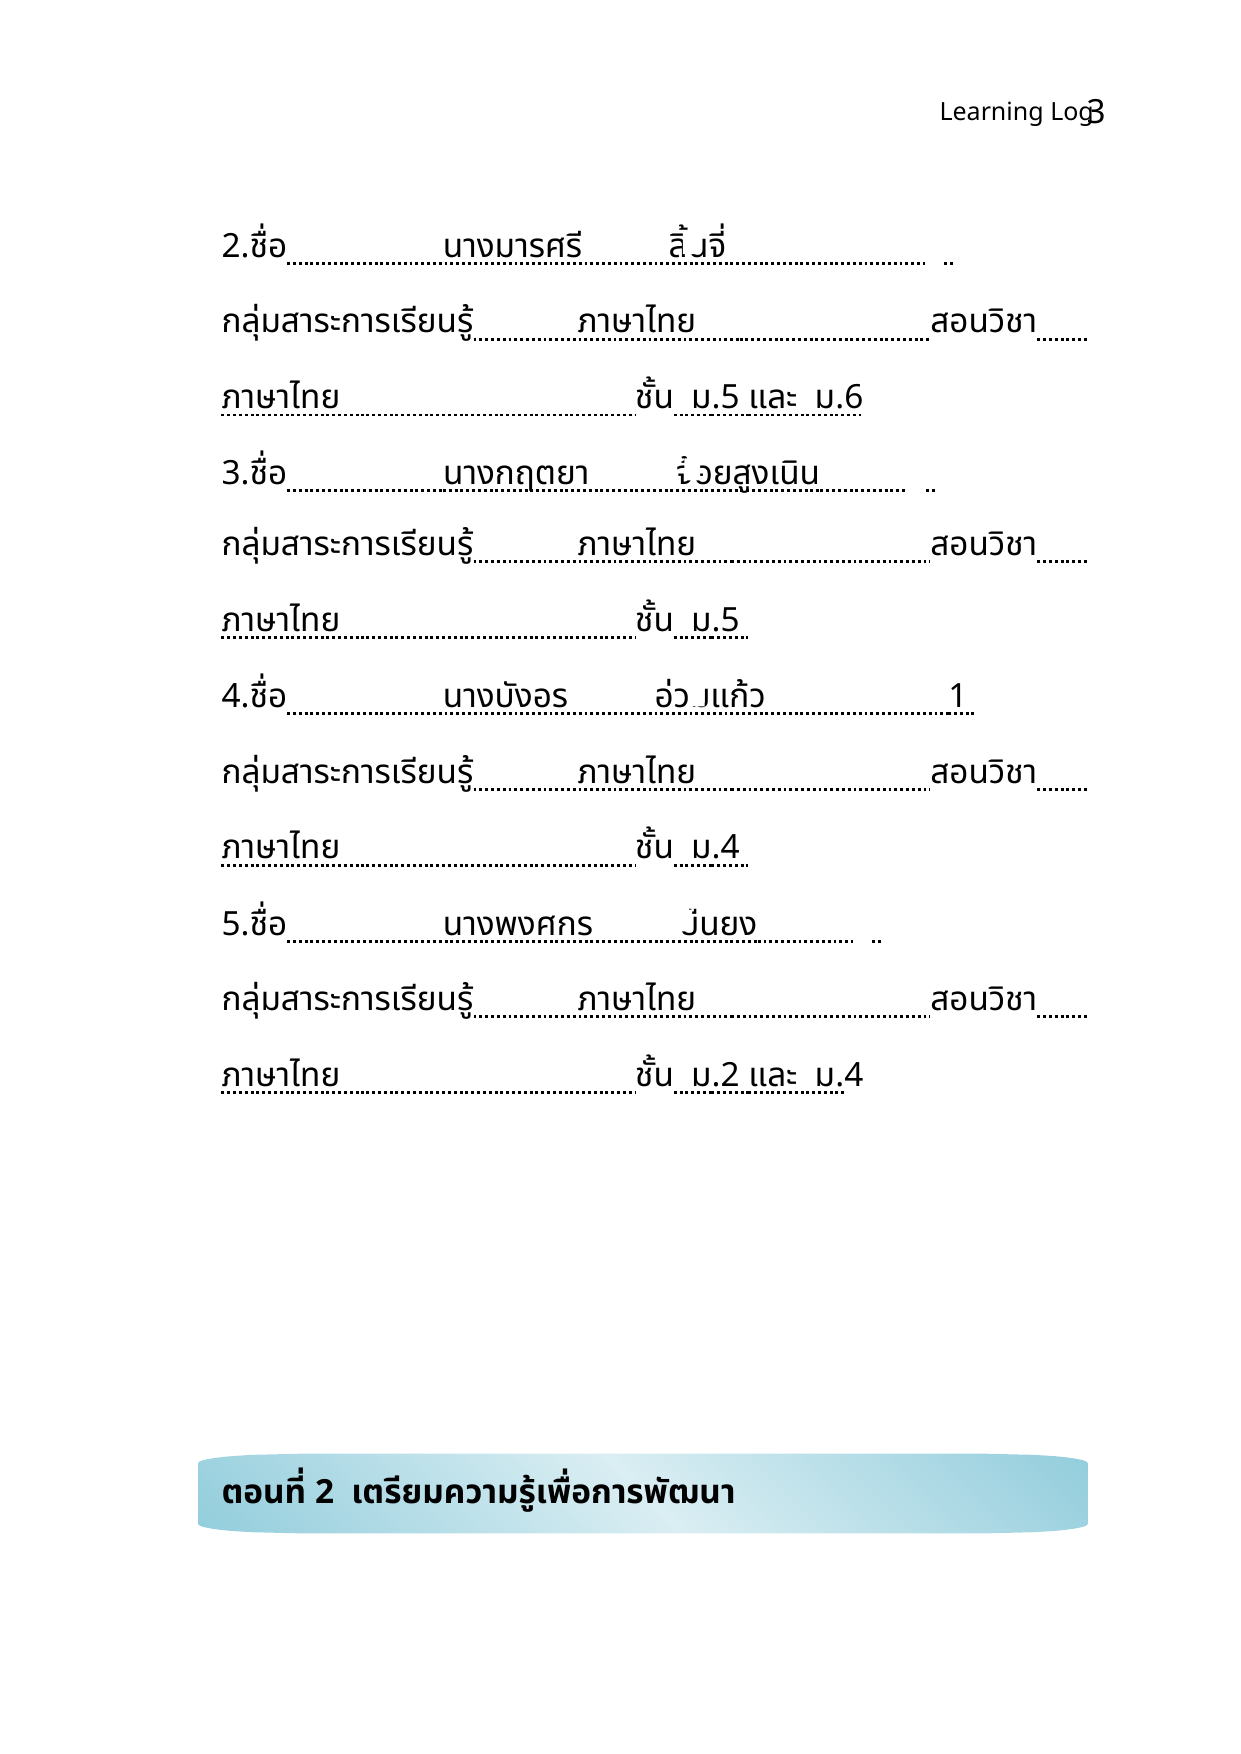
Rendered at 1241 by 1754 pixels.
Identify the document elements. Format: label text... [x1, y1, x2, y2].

text 2.ชื่อ นางมารศรี ลิ้นจี่ 1 [221, 221, 1090, 272]
text 5.ชื่อ นางพงศกร ยืนยง 1 [221, 899, 1090, 950]
text กลุ่มสาระการเรียนรู้ ภาษาไทย สอนวิชา ภาษาไทย ชั้น ม.4 [221, 748, 1090, 874]
text 3.ชื่อ นางกฤตยา จ้อยสูงเนิน 1 [221, 449, 1090, 499]
text 4.ชื่อ นางบังอร อ่วมแก้ว 1 [221, 672, 1090, 722]
text กลุ่มสาระการเรียนรู้ ภาษาไทย สอนวิชา ภาษาไทย ชั้น ม.5 [221, 520, 1090, 646]
text กลุ่มสาระการเรียนรู้ ภาษาไทย สอนวิชา ภาษาไทย ชั้น ม.2 และ ม.4 [221, 975, 1090, 1101]
text กลุ่มสาระการเรียนรู้ ภาษาไทย สอนวิชา ภาษาไทย ชั้น ม.5 และ ม.6 [221, 297, 1090, 424]
text ตอนที่ 2 เตรียมความรู้เพื่อการพัฒนา [221, 1467, 1090, 1518]
